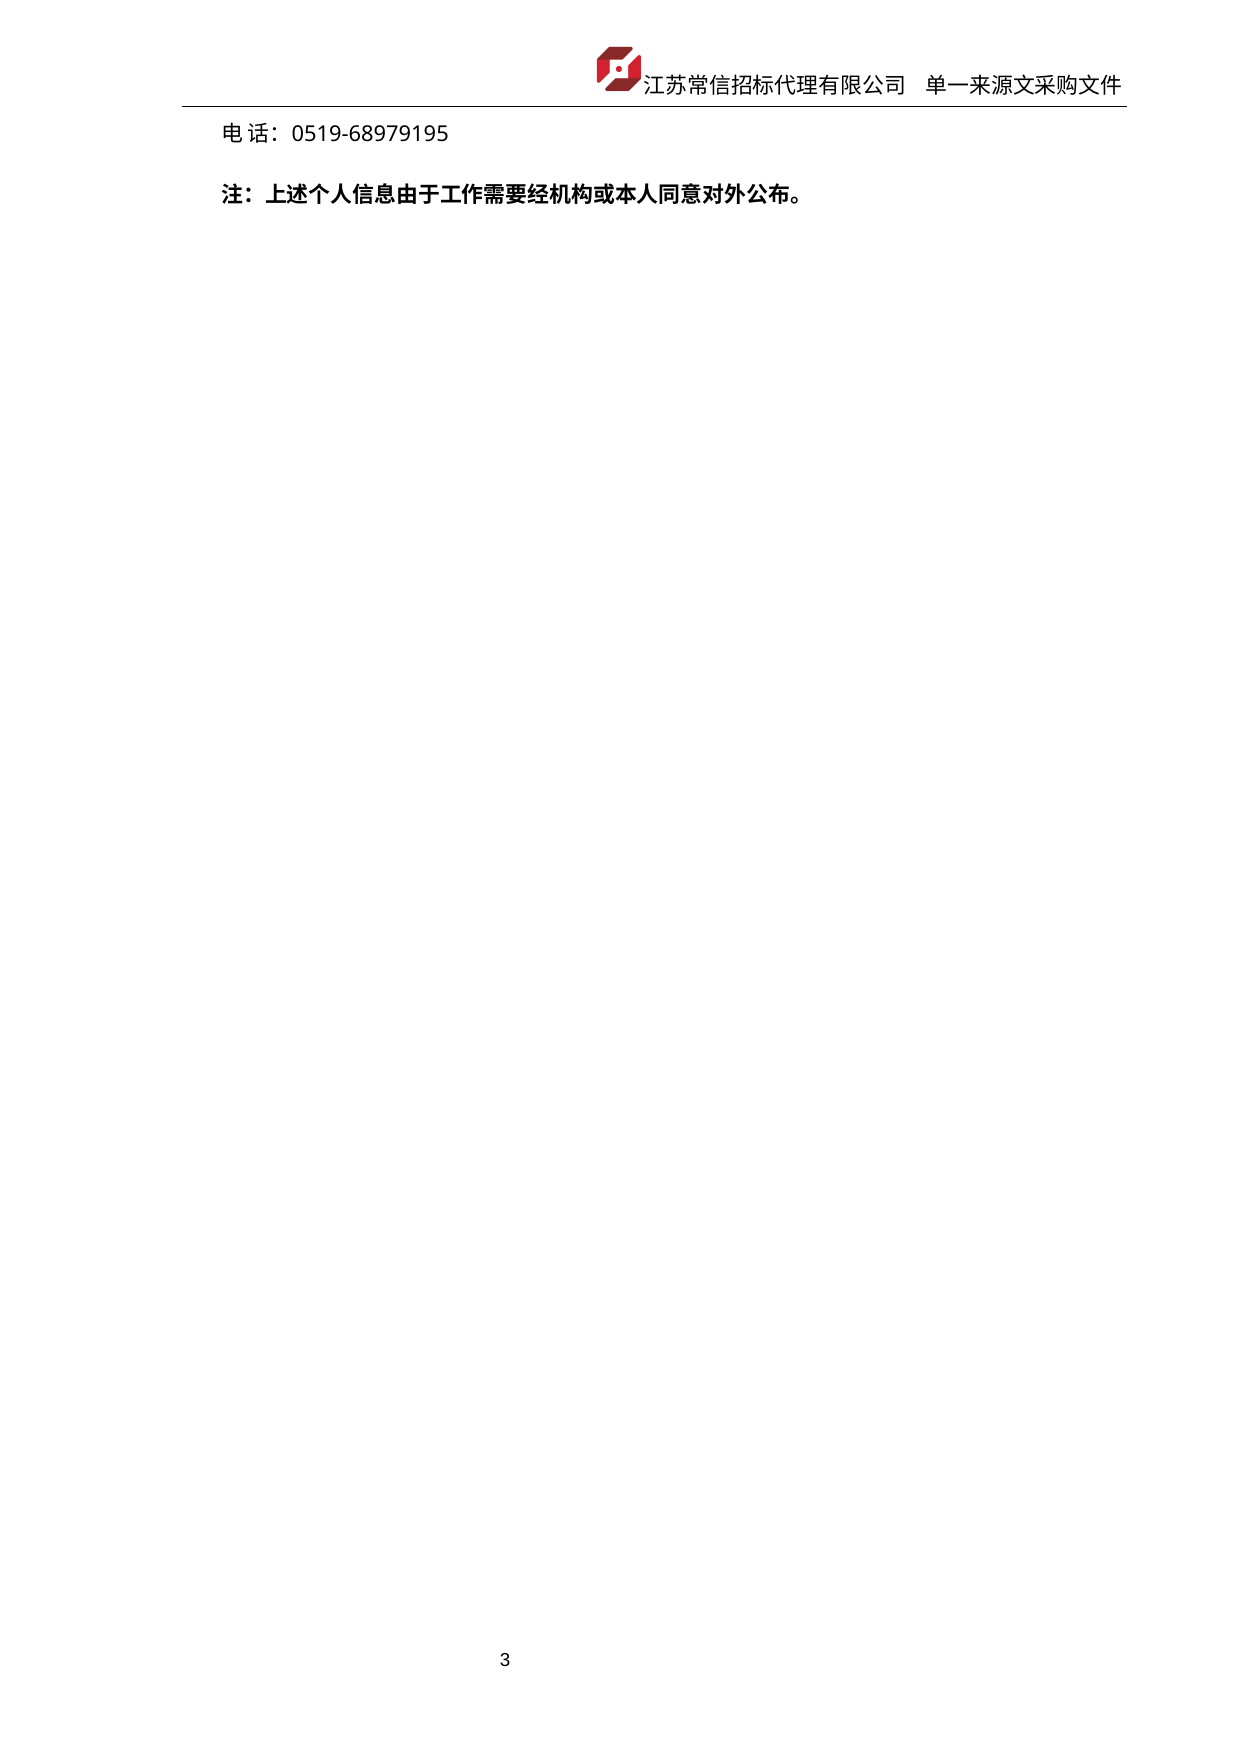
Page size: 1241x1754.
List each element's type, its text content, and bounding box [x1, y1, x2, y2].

picture [596, 46, 642, 92]
text 电 话：0519-68979195 [177, 116, 1122, 148]
text 注：上述个人信息由于工作需要经机构或本人同意对外公布。 [177, 177, 1122, 208]
